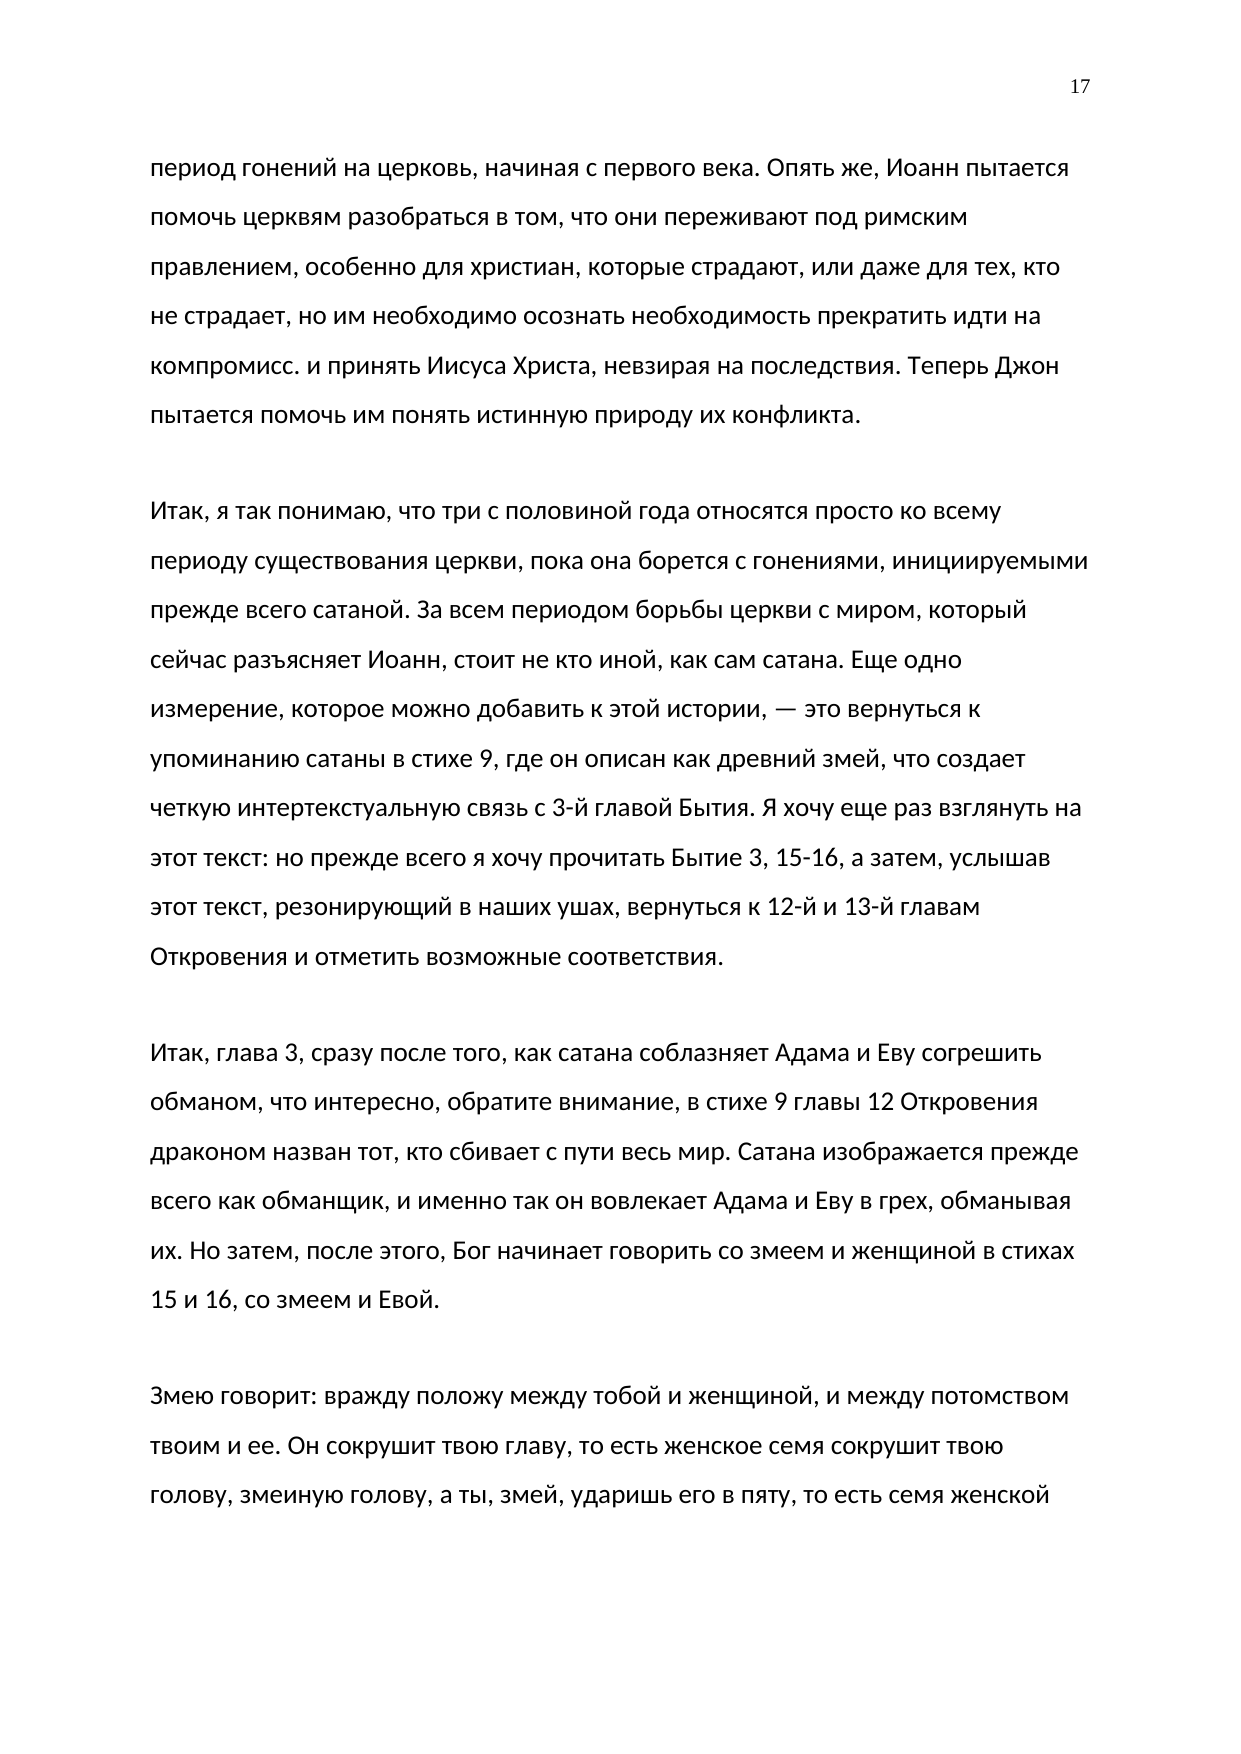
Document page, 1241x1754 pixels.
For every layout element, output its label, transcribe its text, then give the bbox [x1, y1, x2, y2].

text Итак, я так понимаю, что три с половиной года относятся просто ко всему периоду существования церкви, пока она борется с гонениями, инициируемыми прежде всего сатаной. За всем периодом борьбы церкви с миром, который сейчас разъясняет Иоанн, стоит не кто иной, как сам сатана. Еще одно измерение, которое можно добавить к этой истории, — это вернуться к упоминанию сатаны в стихе 9, где он описан как древний змей, что создает четкую интертекстуальную связь с 3-й главой Бытия. Я хочу еще раз взглянуть на этот текст: но прежде всего я хочу прочитать Бытие 3, 15-16, а затем, услышав этот текст, резонирующий в наших ушах, вернуться к 12-й и 13-й главам Откровения и отметить возможные соответствия. [150, 493, 1090, 972]
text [150, 150, 1090, 430]
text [150, 1378, 1090, 1511]
text Итак, глава 3, сразу после того, как сатана соблазняет Адама и Еву согрешить обманом, что интересно, обратите внимание, в стихе 9 главы 12 Откровения драконом назван тот, кто сбивает с пути весь мир. Сатана изображается прежде всего как обманщик, и именно так он вовлекает Адама и Еву в грех, обманывая их. Но затем, после этого, Бог начинает говорить со змеем и женщиной в стихах 15 и 16, со змеем и Евой. [150, 1035, 1090, 1315]
